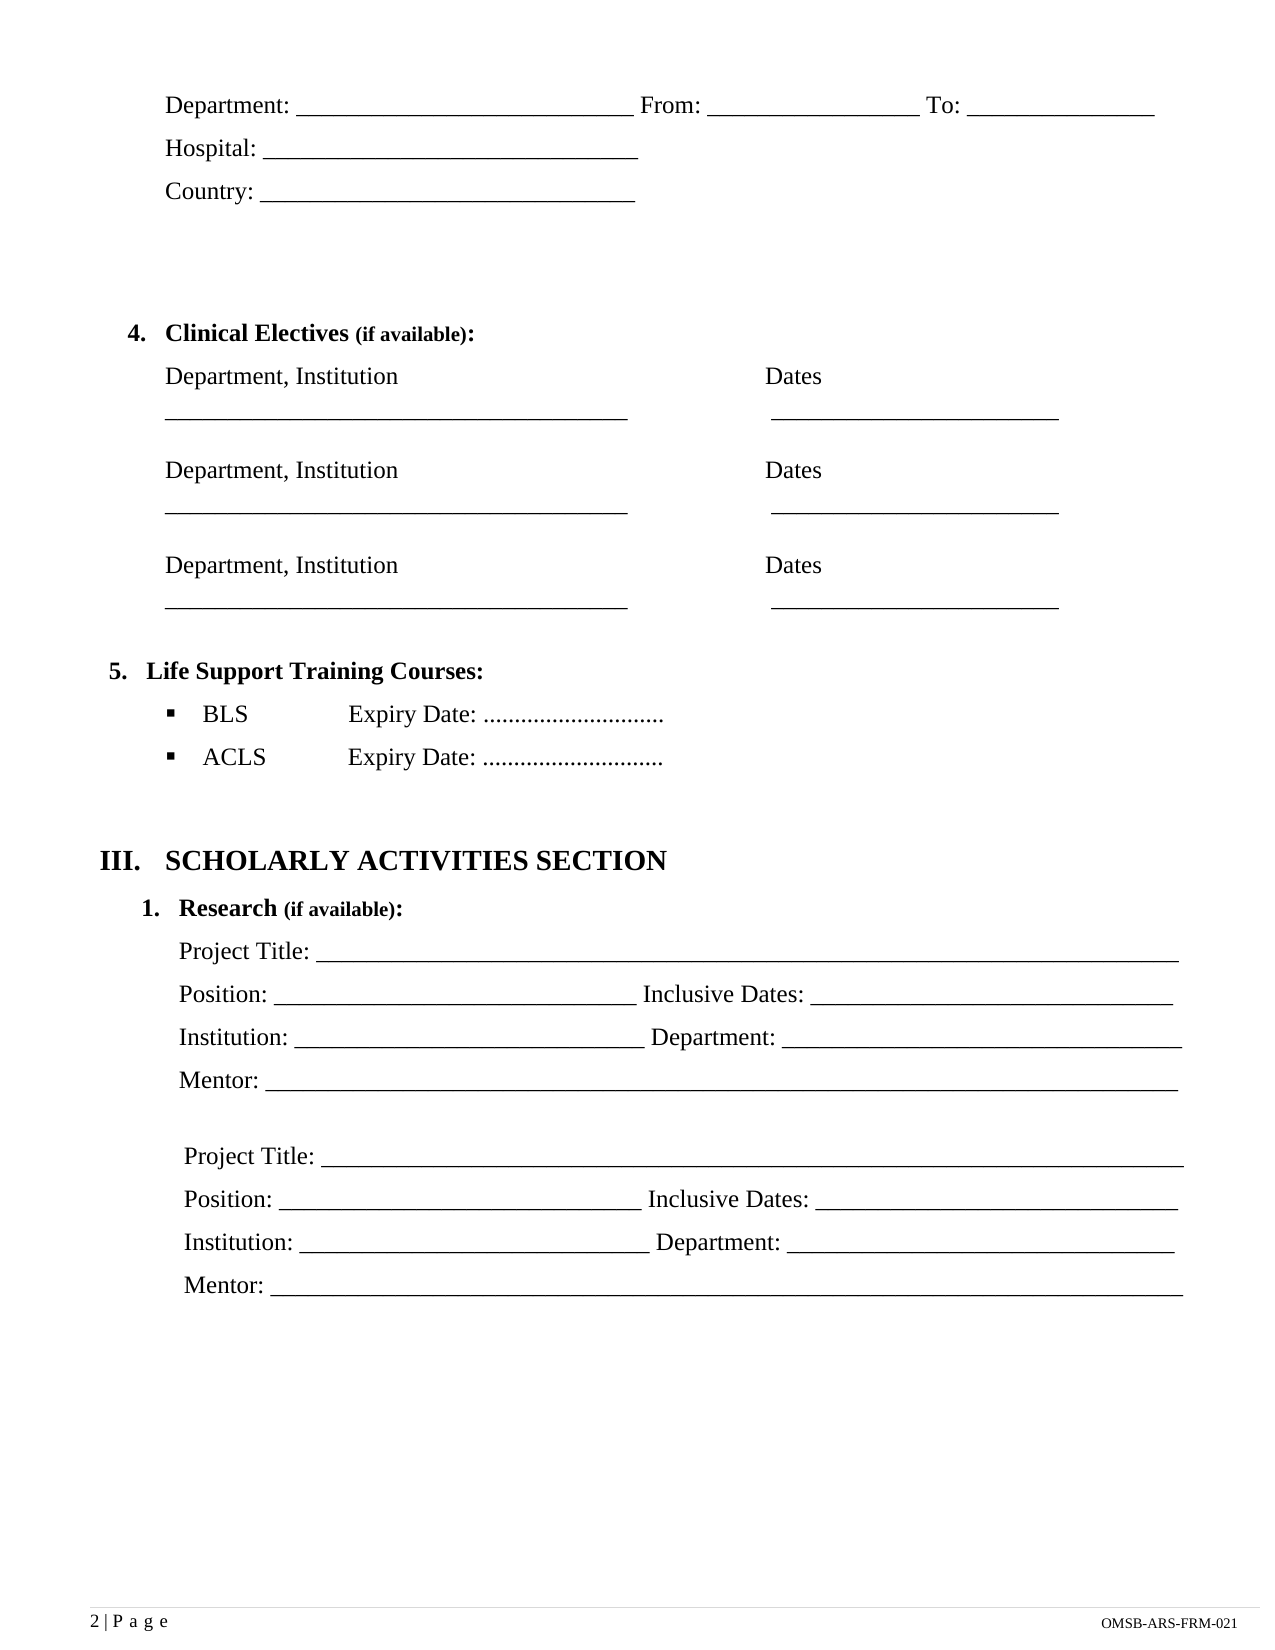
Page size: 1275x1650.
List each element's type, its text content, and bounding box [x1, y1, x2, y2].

text Country: ______________________________ [165, 176, 1185, 205]
text Hospital: ______________________________ [165, 133, 1185, 162]
list Department, Institution Dates [165, 456, 1185, 484]
text Position: _____________________________ Inclusive Dates: _____________________________ [184, 1184, 1185, 1213]
list Research (if available): [141, 893, 1185, 922]
text Institution: ____________________________ Department: ________________________________ [179, 1022, 1185, 1051]
list ACLS Expiry Date: ............................. [165, 742, 1275, 771]
list SCHOLARLY ACTIVITIES SECTION [99, 843, 1185, 876]
list _____________________________________ _______________________ [165, 488, 1185, 517]
text Mentor: _________________________________________________________________________ [184, 1270, 1185, 1299]
text Project Title: _____________________________________________________________________ [184, 1141, 1185, 1170]
list Clinical Electives (if available): [127, 318, 1185, 346]
list Department, Institution Dates [165, 361, 1185, 389]
list Life Support Training Courses: [109, 656, 1185, 684]
text Position: _____________________________ Inclusive Dates: _____________________________ [179, 979, 1185, 1008]
list _____________________________________ _______________________ [165, 394, 1185, 422]
list BLS Expiry Date: ............................. [165, 699, 1185, 728]
text Institution: ____________________________ Department: _______________________________ [184, 1227, 1185, 1256]
list _____________________________________ _______________________ [165, 583, 1185, 612]
text Project Title: _____________________________________________________________________ [179, 936, 1185, 965]
text Mentor: _________________________________________________________________________ [179, 1066, 1185, 1094]
list Department, Institution Dates [165, 550, 1185, 579]
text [165, 90, 1185, 119]
